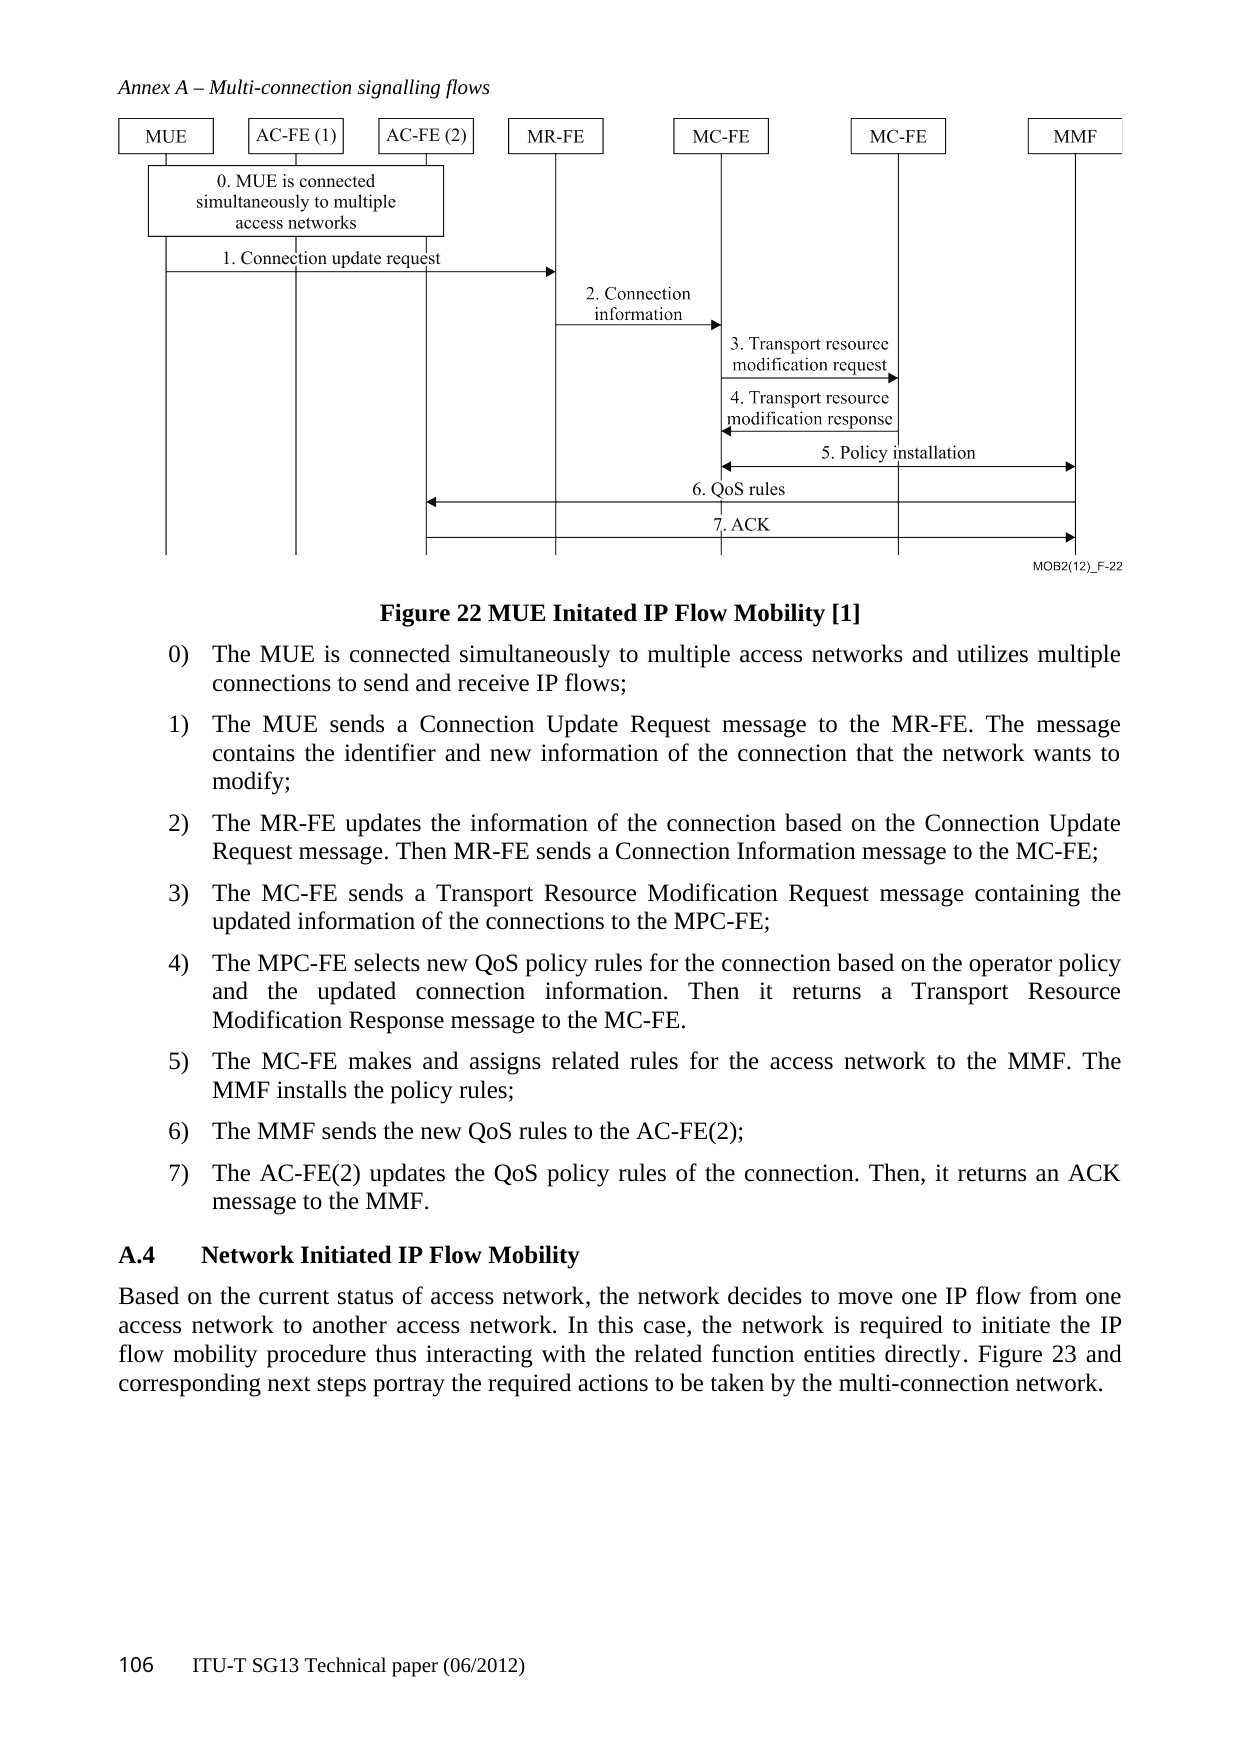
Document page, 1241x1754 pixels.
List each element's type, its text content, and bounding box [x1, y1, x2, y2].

list The MC-FE makes and assigns related rules for the access network to the MMF. The MMF installs the policy rules; [168, 1046, 1122, 1104]
list The MC-FE sends a Transport Resource Modification Request message containing the updated information of the connections to the MPC-FE; [168, 878, 1122, 935]
list The AC-FE(2) updates the QoS policy rules of the connection. Then, it returns an ACK message to the MMF. [168, 1158, 1122, 1215]
picture [118, 118, 1123, 573]
list The MUE is connected simultaneously to multiple access networks and utilizes multiple connections to send and receive IP flows; [168, 639, 1122, 696]
list The MMF sends the new QoS rules to the AC-FE(2); [168, 1116, 1122, 1145]
text Based on the current status of access network, the network decides to move one IP flow from one access network to another access network. In this case, the network is required to initiate the IP flow mobility procedure thus interacting with the related function entities directly. Figure 23 and corresponding next steps portray the required actions to be taken by the multi-connection network. [118, 1281, 1122, 1396]
subtitle A.4 Network Initiated IP Flow Mobility [118, 1240, 1122, 1269]
list The MPC-FE selects new QoS policy rules for the connection based on the operator policy and the updated connection information. Then it returns a Transport Resource Modification Response message to the MC-FE. [168, 948, 1122, 1034]
list The MUE sends a Connection Update Request message to the MR-FE. The message contains the identifier and new information of the connection that the network wants to modify; [168, 709, 1122, 795]
title Figure 22 MUE Initated IP Flow Mobility [1] [118, 598, 1122, 626]
list The MR-FE updates the information of the connection based on the Connection Update Request message. Then MR-FE sends a Connection Information message to the MC-FE; [168, 808, 1122, 865]
